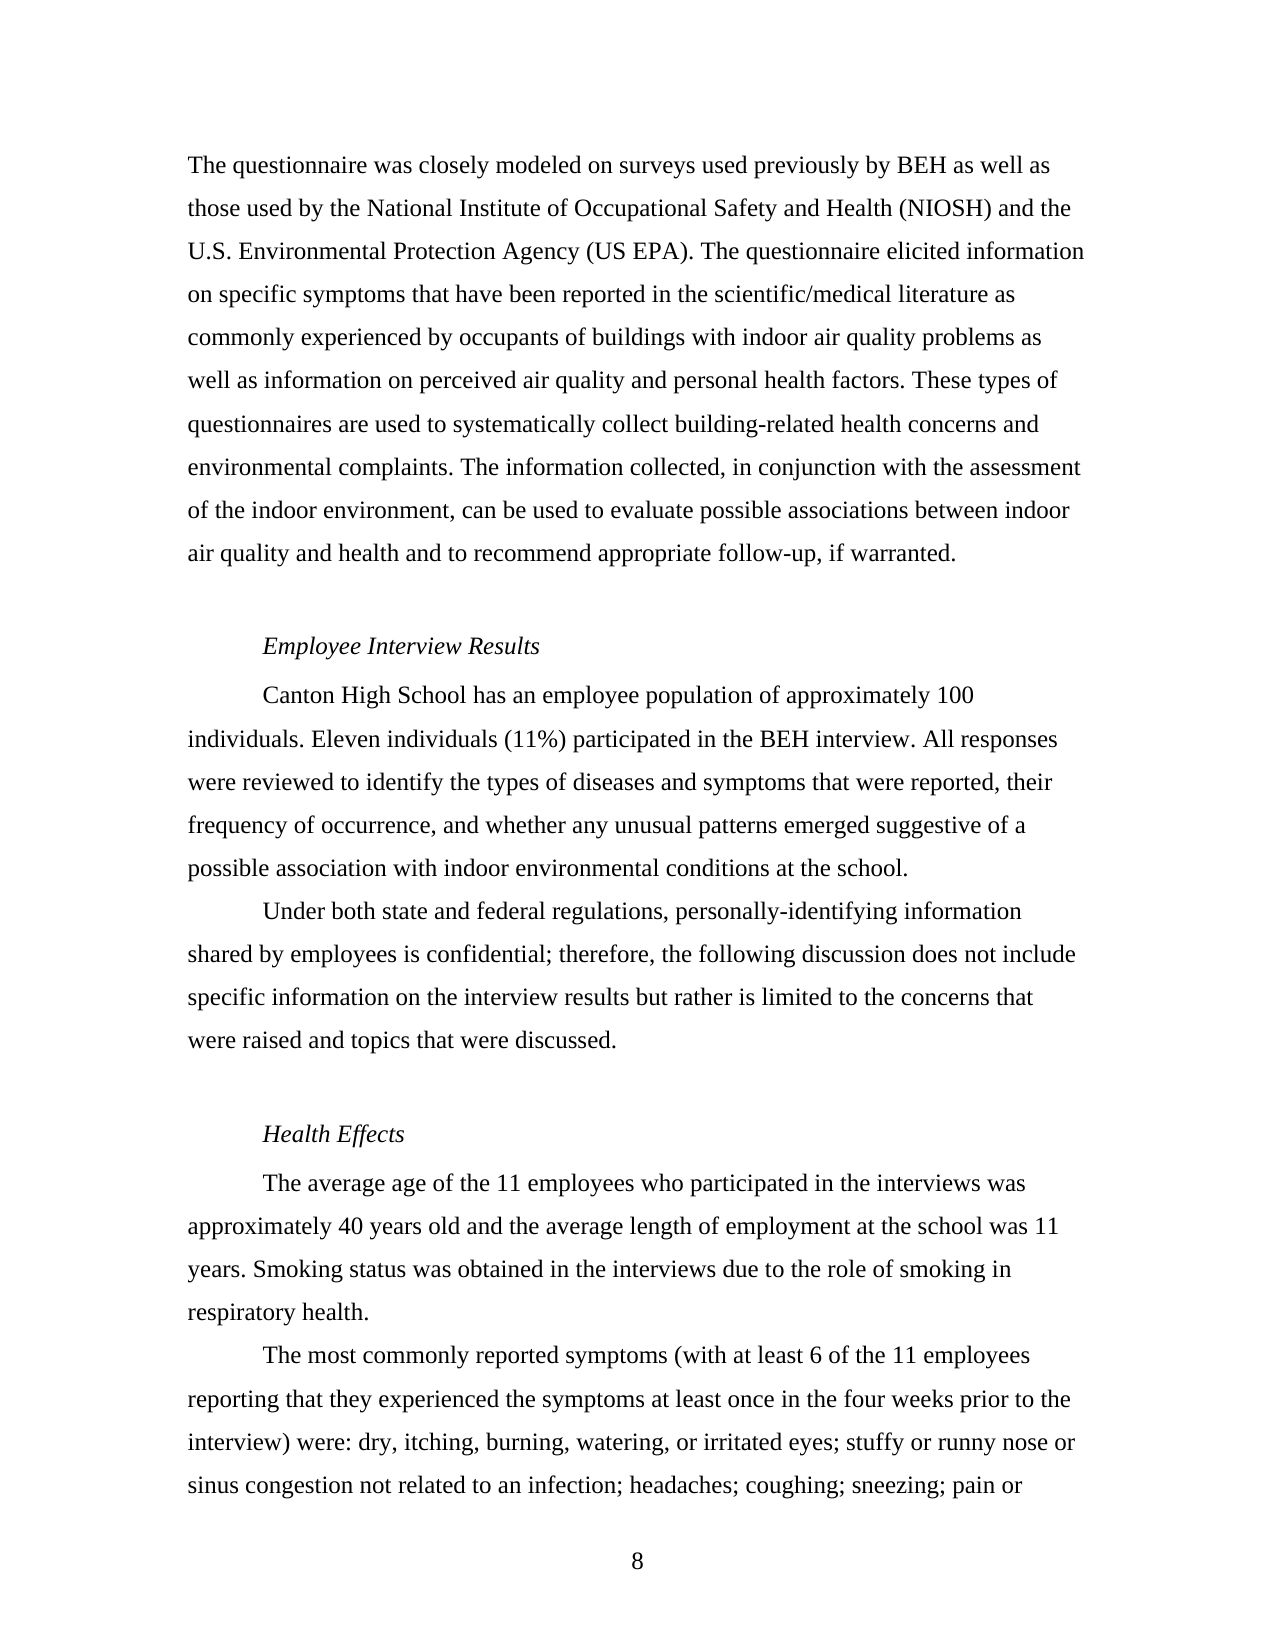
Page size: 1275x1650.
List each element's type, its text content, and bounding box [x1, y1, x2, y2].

text Canton High School has an employee population of approximately 100 individuals. Eleven individuals (11%) participated in the BEH interview. All responses were reviewed to identify the types of diseases and symptoms that were reported, their frequency of occurrence, and whether any unusual patterns emerged suggestive of a possible association with indoor environmental conditions at the school. [187, 681, 1087, 882]
text Under both state and federal regulations, personally-identifying information shared by employees is confidential; therefore, the following discussion does not include specific information on the interview results but rather is limited to the concerns that were raised and topics that were discussed. [187, 896, 1087, 1054]
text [187, 150, 1087, 567]
subtitle Health Effects [187, 1119, 1087, 1147]
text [187, 1341, 1087, 1499]
text The average age of the 11 employees who participated in the interviews was approximately 40 years old and the average length of employment at the school was 11 years. Smoking status was obtained in the interviews due to the role of smoking in respiratory health. [187, 1168, 1087, 1326]
subtitle Employee Interview Results [187, 631, 1087, 660]
